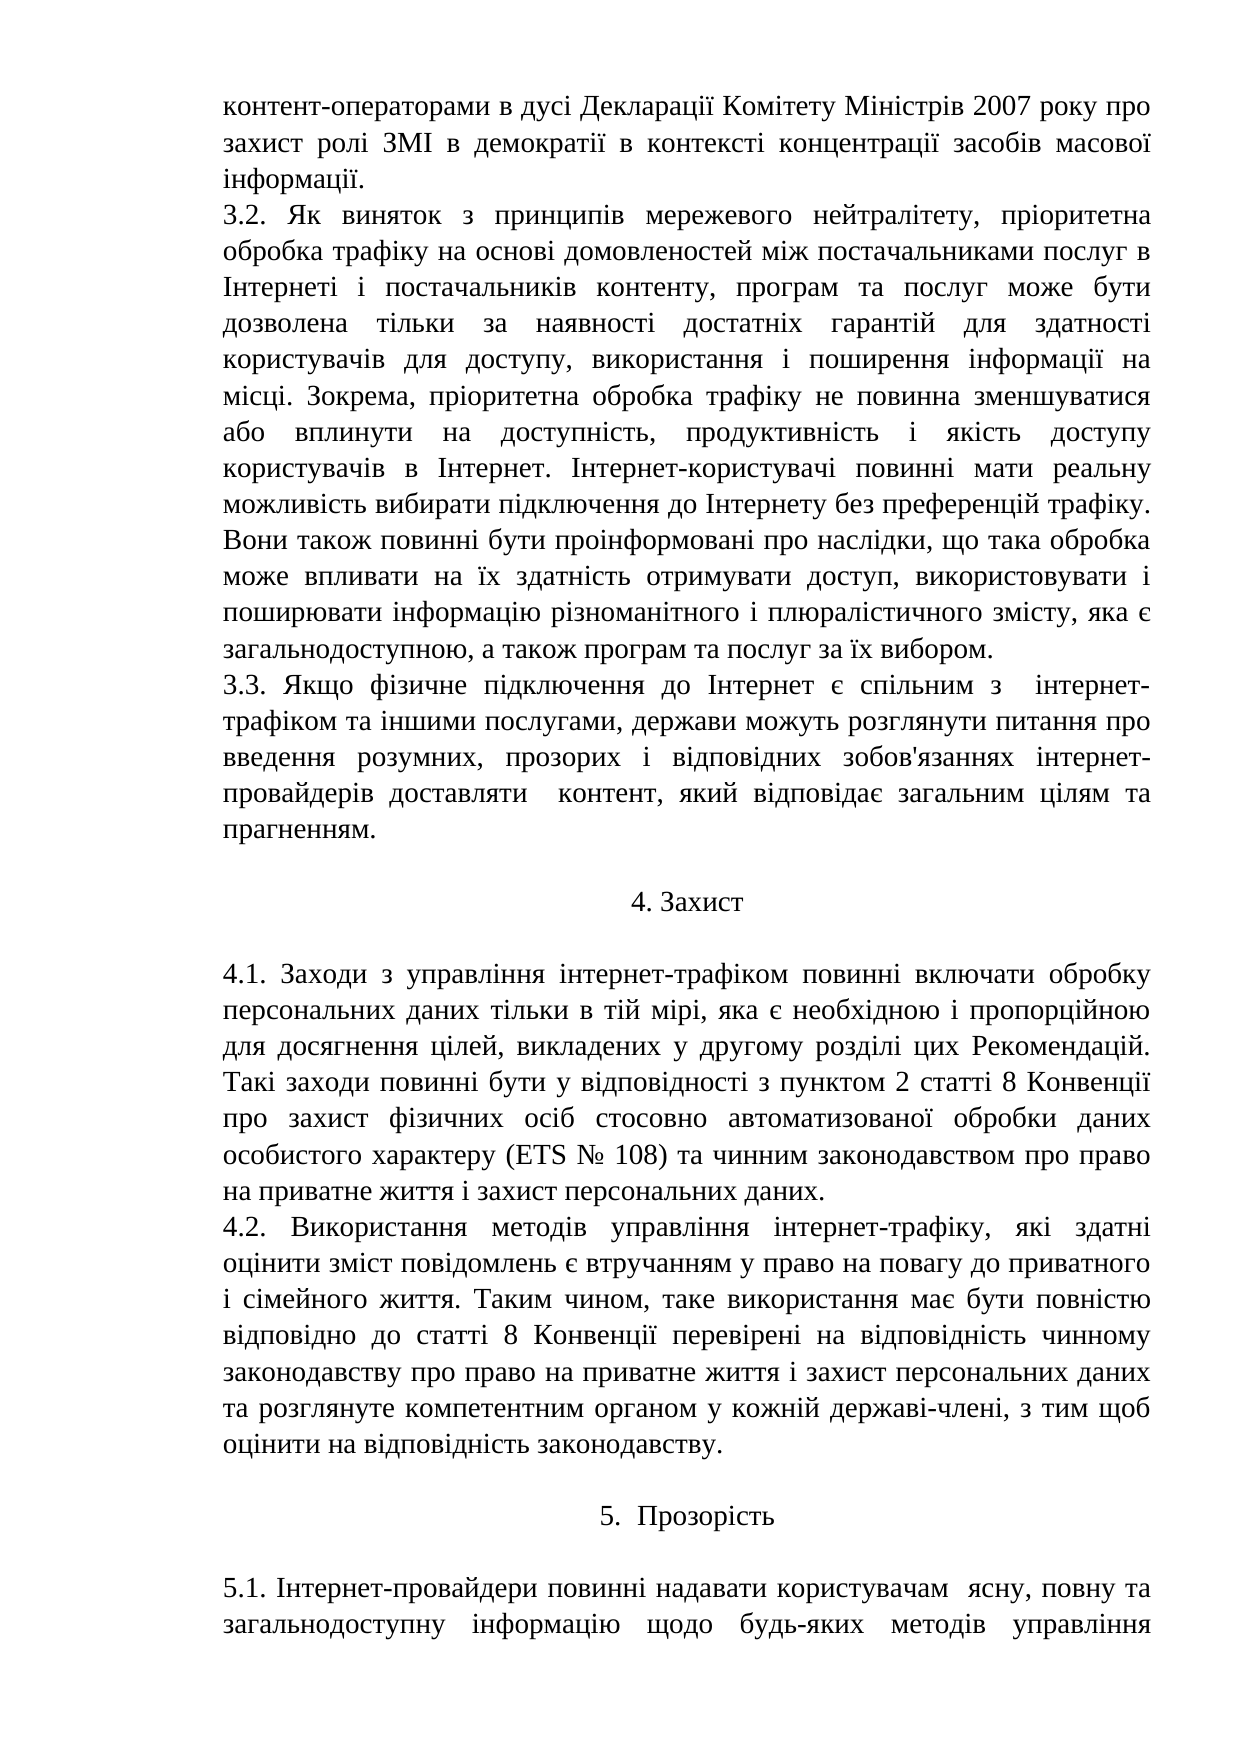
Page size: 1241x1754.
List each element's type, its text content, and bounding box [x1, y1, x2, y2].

list 3.2. Як виняток з принципів мережевого нейтралітету, пріоритетна обробка трафіку на основі домовленостей між постачальниками послуг в Інтернеті і постачальників контенту, програм та послуг може бути дозволена тільки за наявності достатніх гарантій для здатності користувачів для доступу, використання і поширення інформації на місці. Зокрема, пріоритетна обробка трафіку не повинна зменшуватися або вплинути на доступність, продуктивність і якість доступу користувачів в Інтернет. Інтернет-користувачі повинні мати реальну можливість вибирати підключення до Інтернету без преференцій трафіку. Вони також повинні бути проінформовані про наслідки, що така обробка може впливати на їх здатність отримувати доступ, використовувати і поширювати інформацію різноманітного і плюралістичного змісту, яка є загальнодоступною, а також програм та послуг за їх вибором. [223, 197, 1152, 664]
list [223, 88, 1152, 194]
list 4.2. Використання методів управління інтернет-трафіку, які здатні оцінити зміст повідомлень є втручанням у право на повагу до приватного і сімейного життя. Таким чином, таке використання має бути повністю відповідно до статті 8 Конвенції перевірені на відповідність чинному законодавству про право на приватне життя і захист персональних даних та розглянуте компетентним органом у кожній державі-члені, з тим щоб оцінити на відповідність законодавству. [223, 1209, 1152, 1459]
list 4.1. Заходи з управління інтернет-трафіком повинні включати обробку персональних даних тільки в тій мірі, яка є необхідною і пропорційною для досягнення цілей, викладених у другому розділі цих Рекомендацій. Такі заходи повинні бути у відповідності з пунктом 2 статті 8 Конвенції про захист фізичних осіб стосовно автоматизованої обробки даних особистого характеру (ETS № 108) та чинним законодавством про право на приватне життя і захист персональних даних. [223, 956, 1152, 1206]
list Прозорість [223, 1498, 1152, 1532]
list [223, 1571, 1152, 1640]
list 4. Захист [223, 884, 1152, 917]
list 3.3. Якщо фізичне підключення до Інтернет є спільним з інтернет-трафіком та іншими послугами, держави можуть розглянути питання про введення розумних, прозорих і відповідних зобов'язаннях інтернет-провайдерів доставляти контент, який відповідає загальним цілям та прагненням. [223, 667, 1152, 845]
